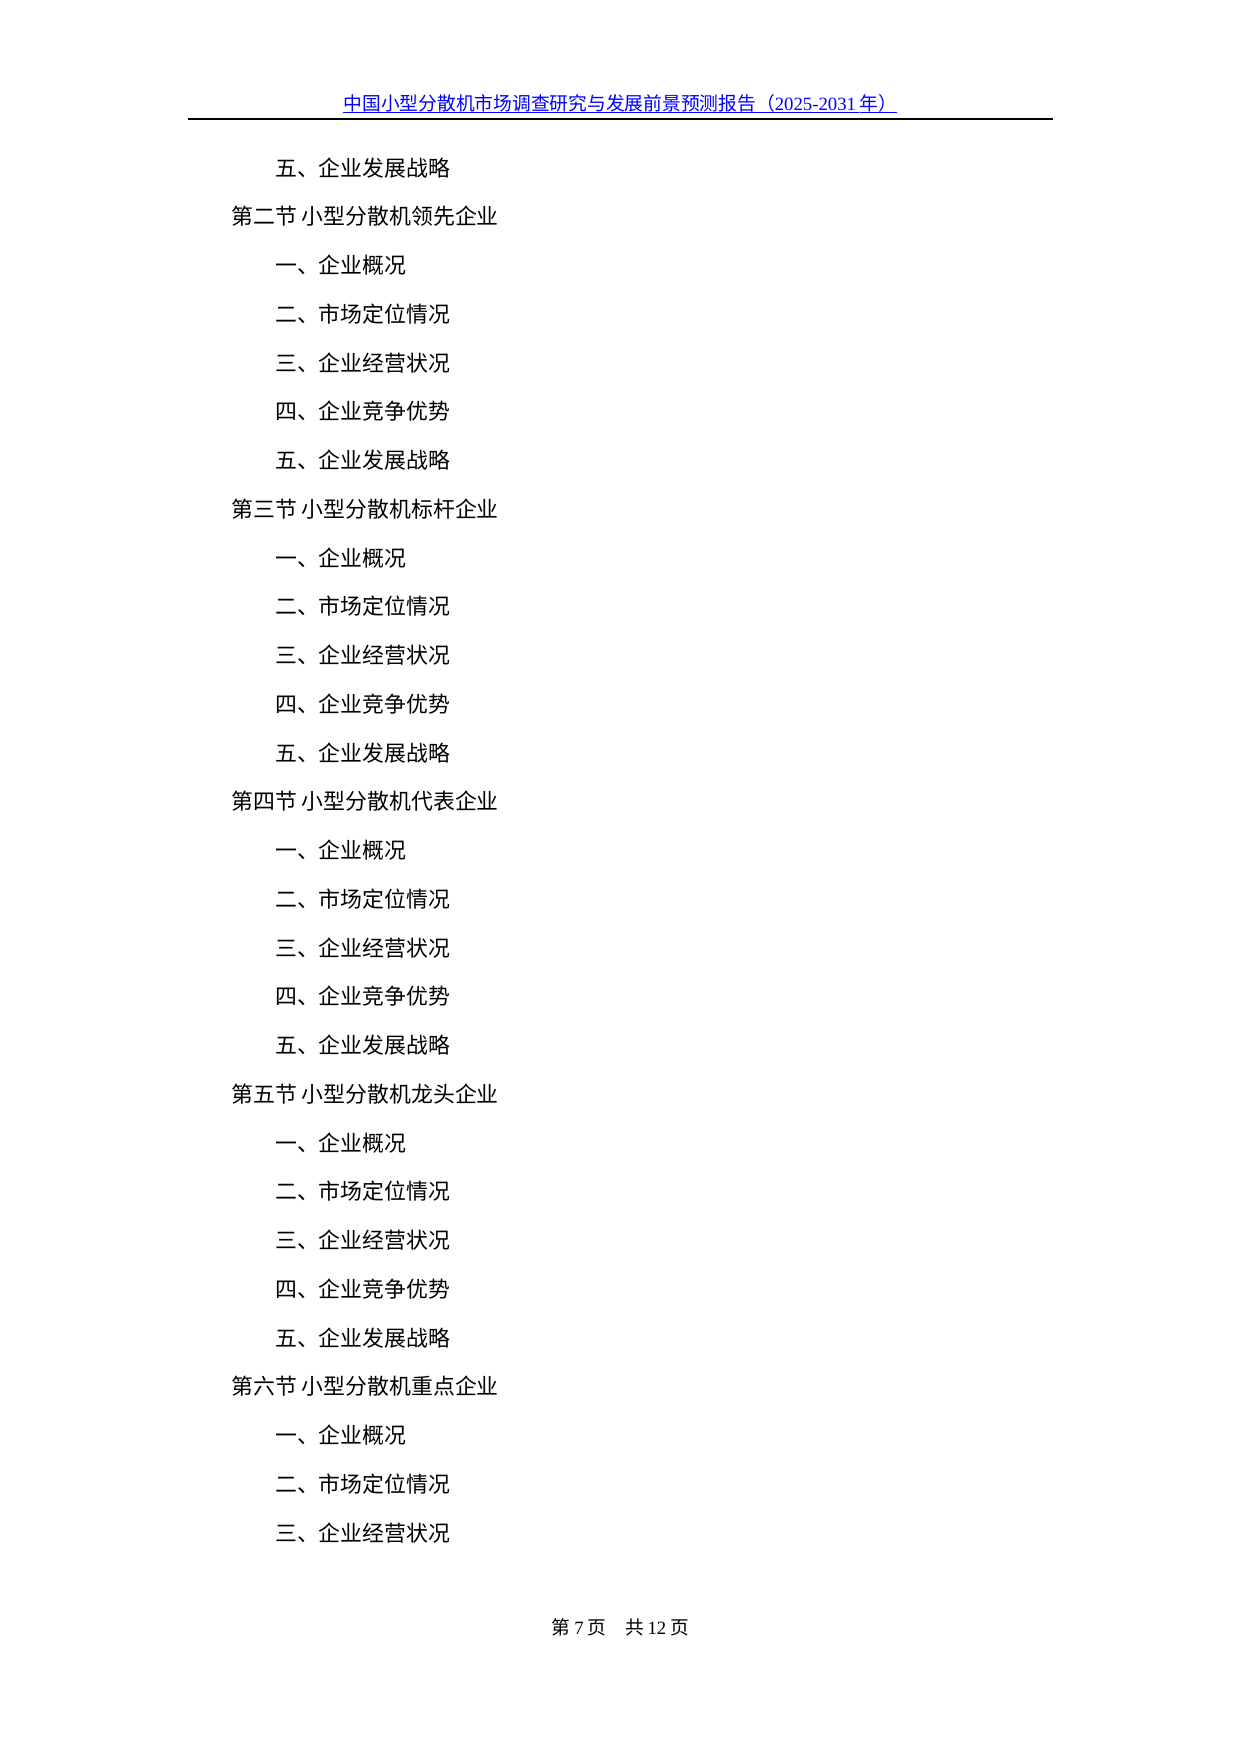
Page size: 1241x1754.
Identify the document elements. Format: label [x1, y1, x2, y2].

text [187, 150, 1053, 1548]
